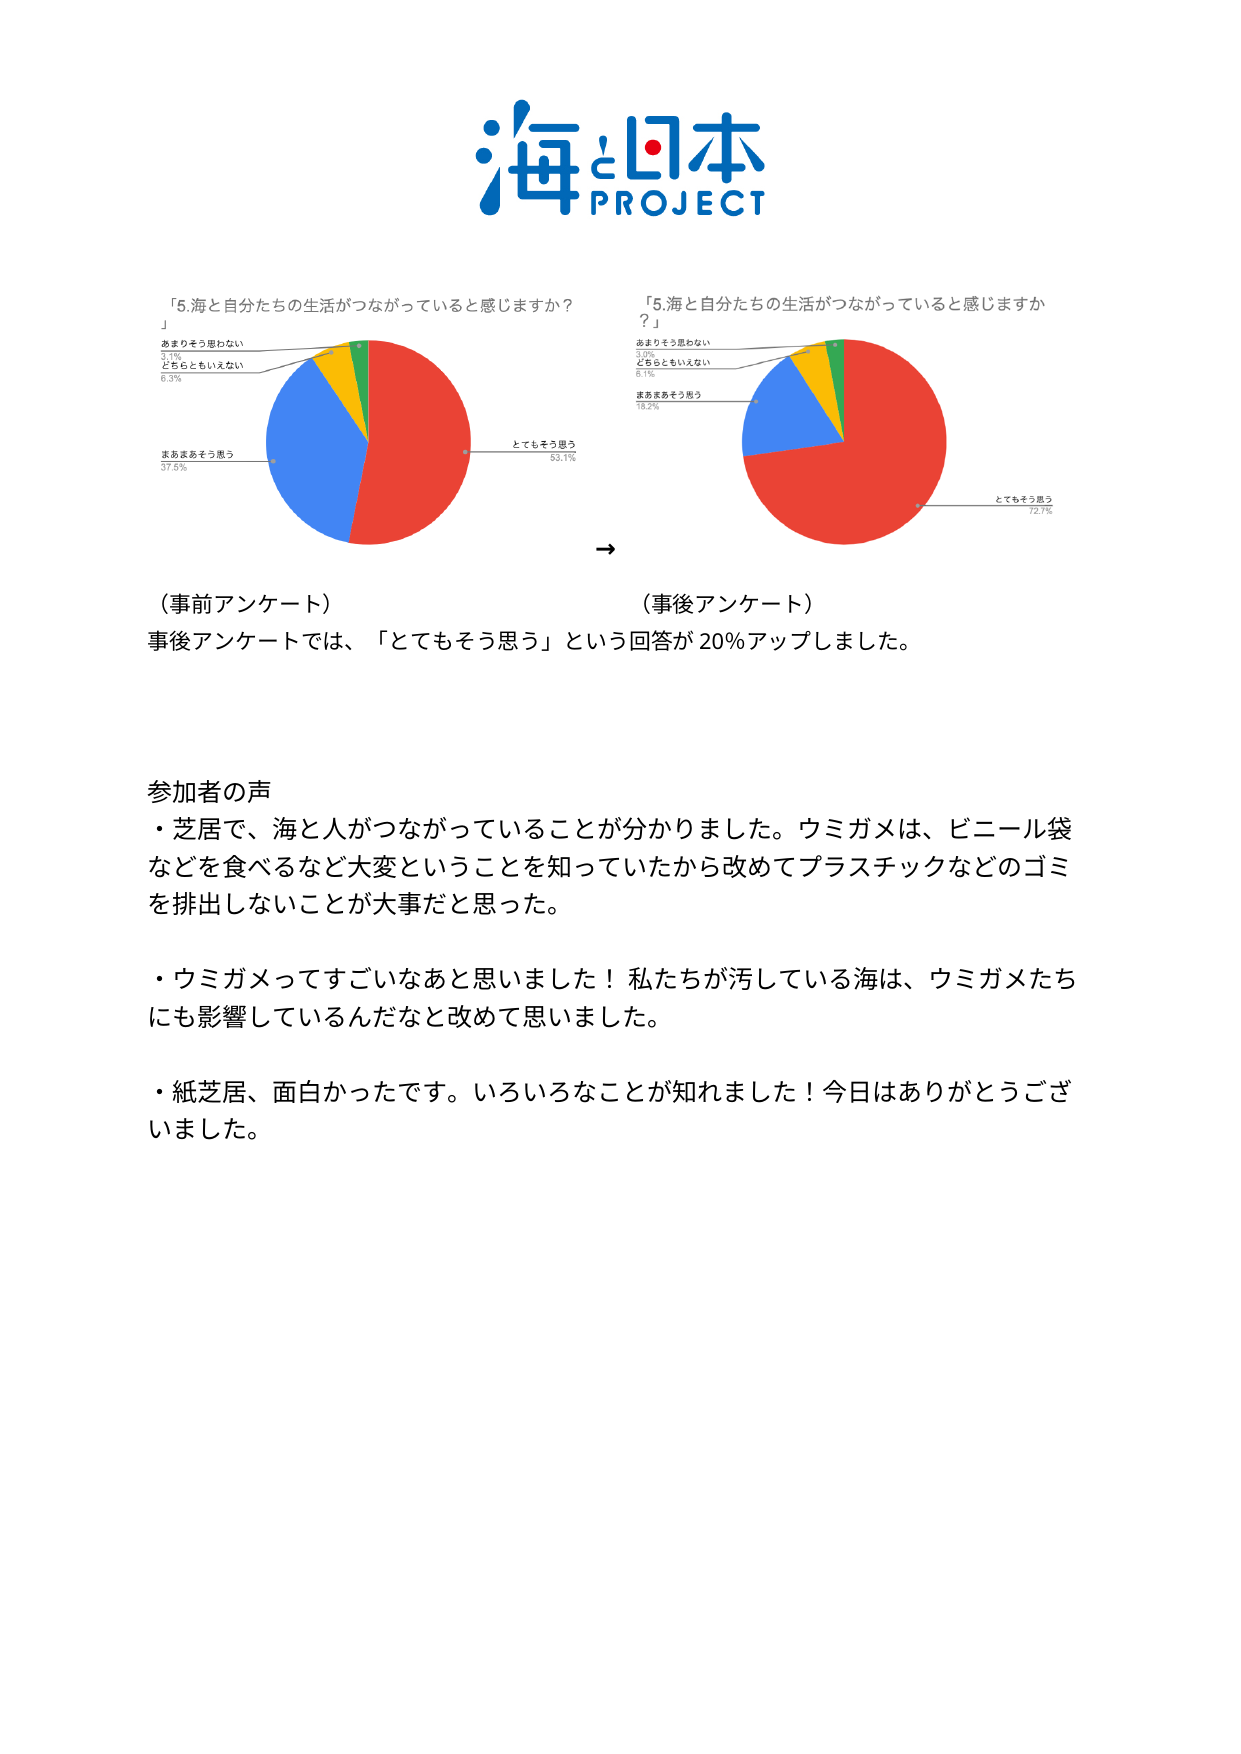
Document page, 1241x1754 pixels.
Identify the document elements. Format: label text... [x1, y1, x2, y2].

subtitle 参加者の声 [148, 772, 1092, 809]
text （事前アンケート） （事後アンケート） [148, 584, 1092, 622]
text 事後アンケートでは、「とてもそう思う」という回答が20％アップしました。 [148, 622, 1092, 659]
picture [147, 285, 589, 558]
text ・紙芝居、面白かったです。いろいろなことが知れました！今日はありがとうございました。 [148, 1072, 1092, 1147]
text ・芝居で、海と人がつながっていることが分かりました。ウミガメは、ビニール袋などを食べるなど大変ということを知っていたから改めてプラスチックなどのゴミを排出しないことが大事だと思った。 [148, 809, 1092, 922]
picture [622, 284, 1065, 558]
text ・ウミガメってすごいなあと思いました！ 私たちが汚している海は、ウミガメたちにも影響しているんだなと改めて思いました。 [148, 959, 1092, 1034]
picture [418, 88, 822, 229]
